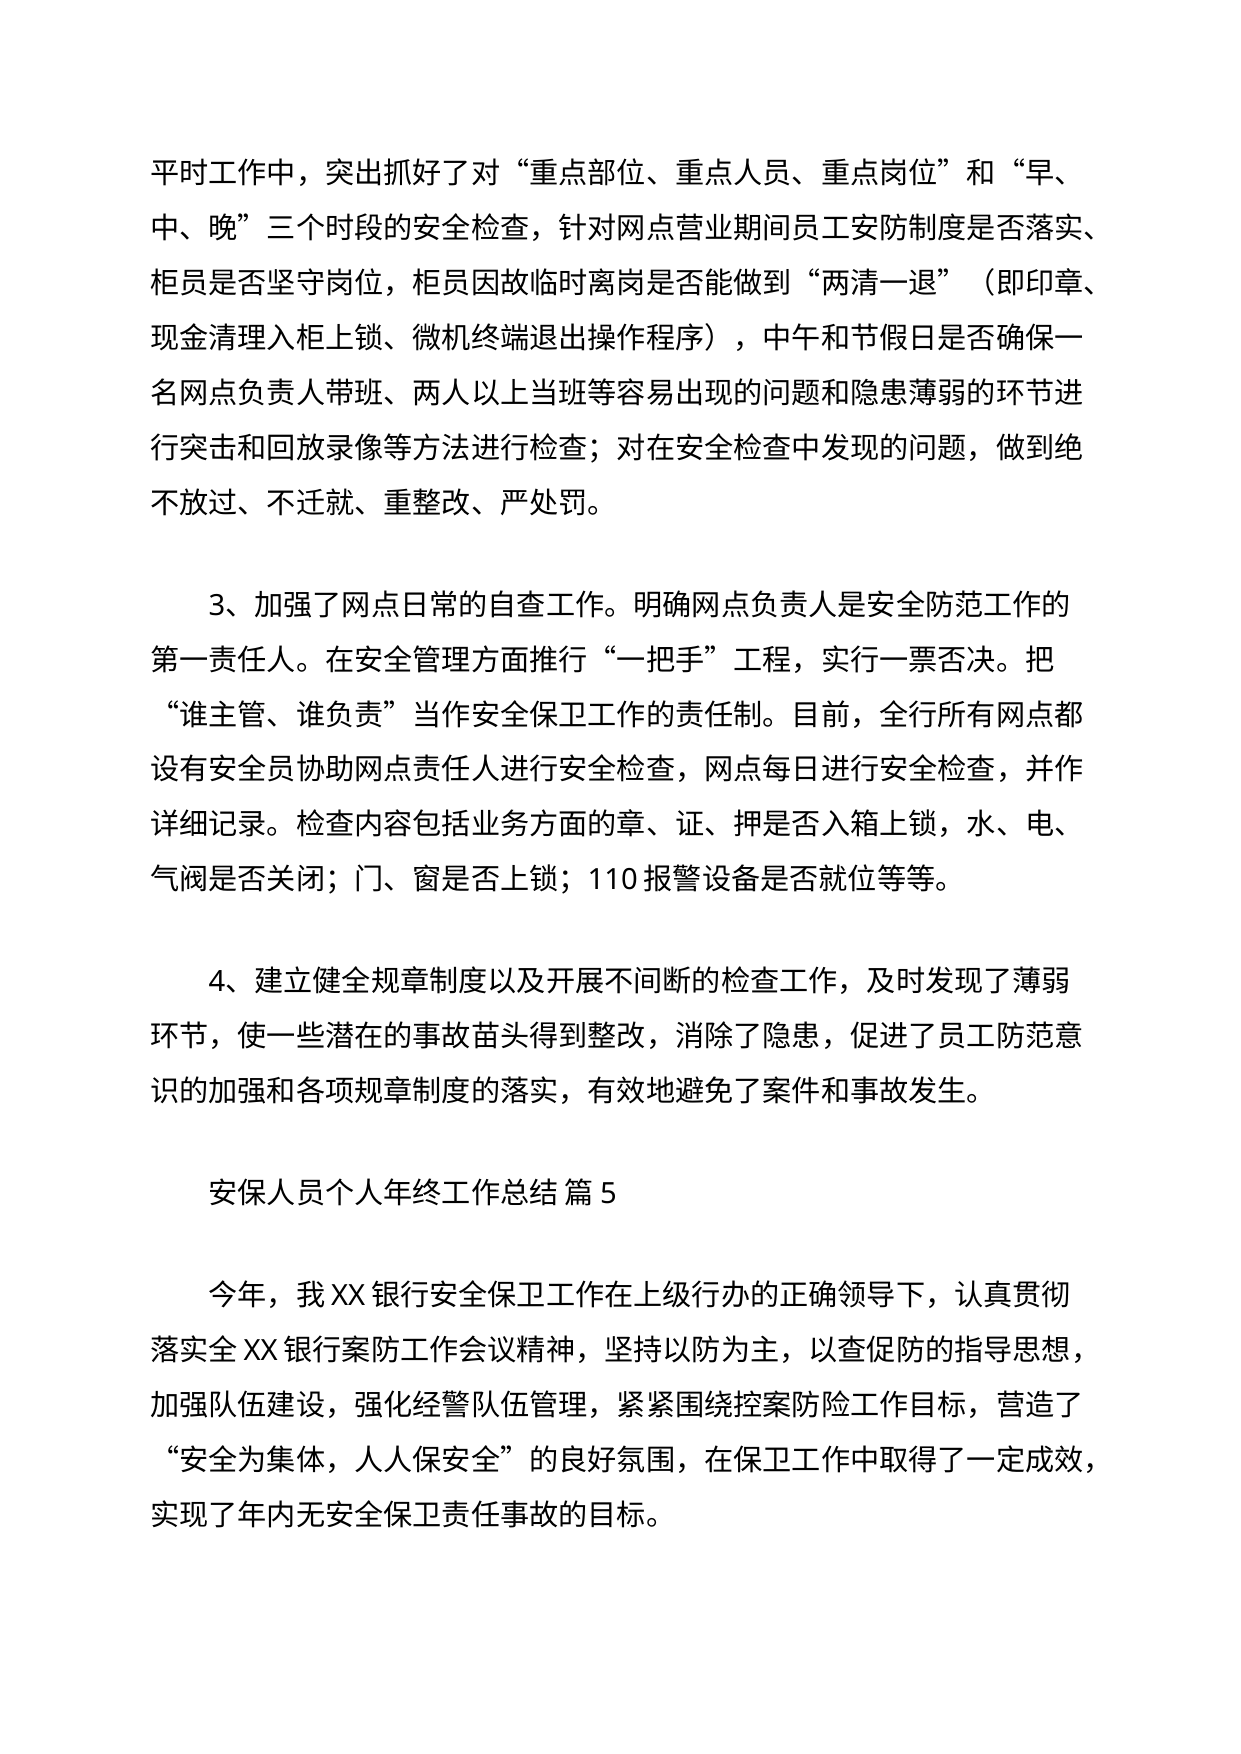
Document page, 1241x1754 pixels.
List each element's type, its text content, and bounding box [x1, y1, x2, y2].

text 安保人员个人年终工作总结 篇5 [150, 1169, 1090, 1212]
text 今年，我XX银行安全保卫工作在上级行办的正确领导下，认真贯彻落实全XX银行案防工作会议精神，坚持以防为主，以查促防的指导思想，加强队伍建设，强化经警队伍管理，紧紧围绕控案防险工作目标，营造了“安全为集体，人人保安全”的良好氛围，在保卫工作中取得了一定成效，实现了年内无安全保卫责任事故的目标。 [150, 1271, 1090, 1533]
text 4、建立健全规章制度以及开展不间断的检查工作，及时发现了薄弱环节，使一些潜在的事故苗头得到整改，消除了隐患，促进了员工防范意识的加强和各项规章制度的落实，有效地避免了案件和事故发生。 [150, 958, 1090, 1110]
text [150, 150, 1090, 522]
text 3、加强了网点日常的自查工作。明确网点负责人是安全防范工作的第一责任人。在安全管理方面推行“一把手”工程，实行一票否决。把“谁主管、谁负责”当作安全保卫工作的责任制。目前，全行所有网点都设有安全员协助网点责任人进行安全检查，网点每日进行安全检查，并作详细记录。检查内容包括业务方面的章、证、押是否入箱上锁，水、电、气阀是否关闭；门、窗是否上锁；110报警设备是否就位等等。 [150, 581, 1090, 898]
